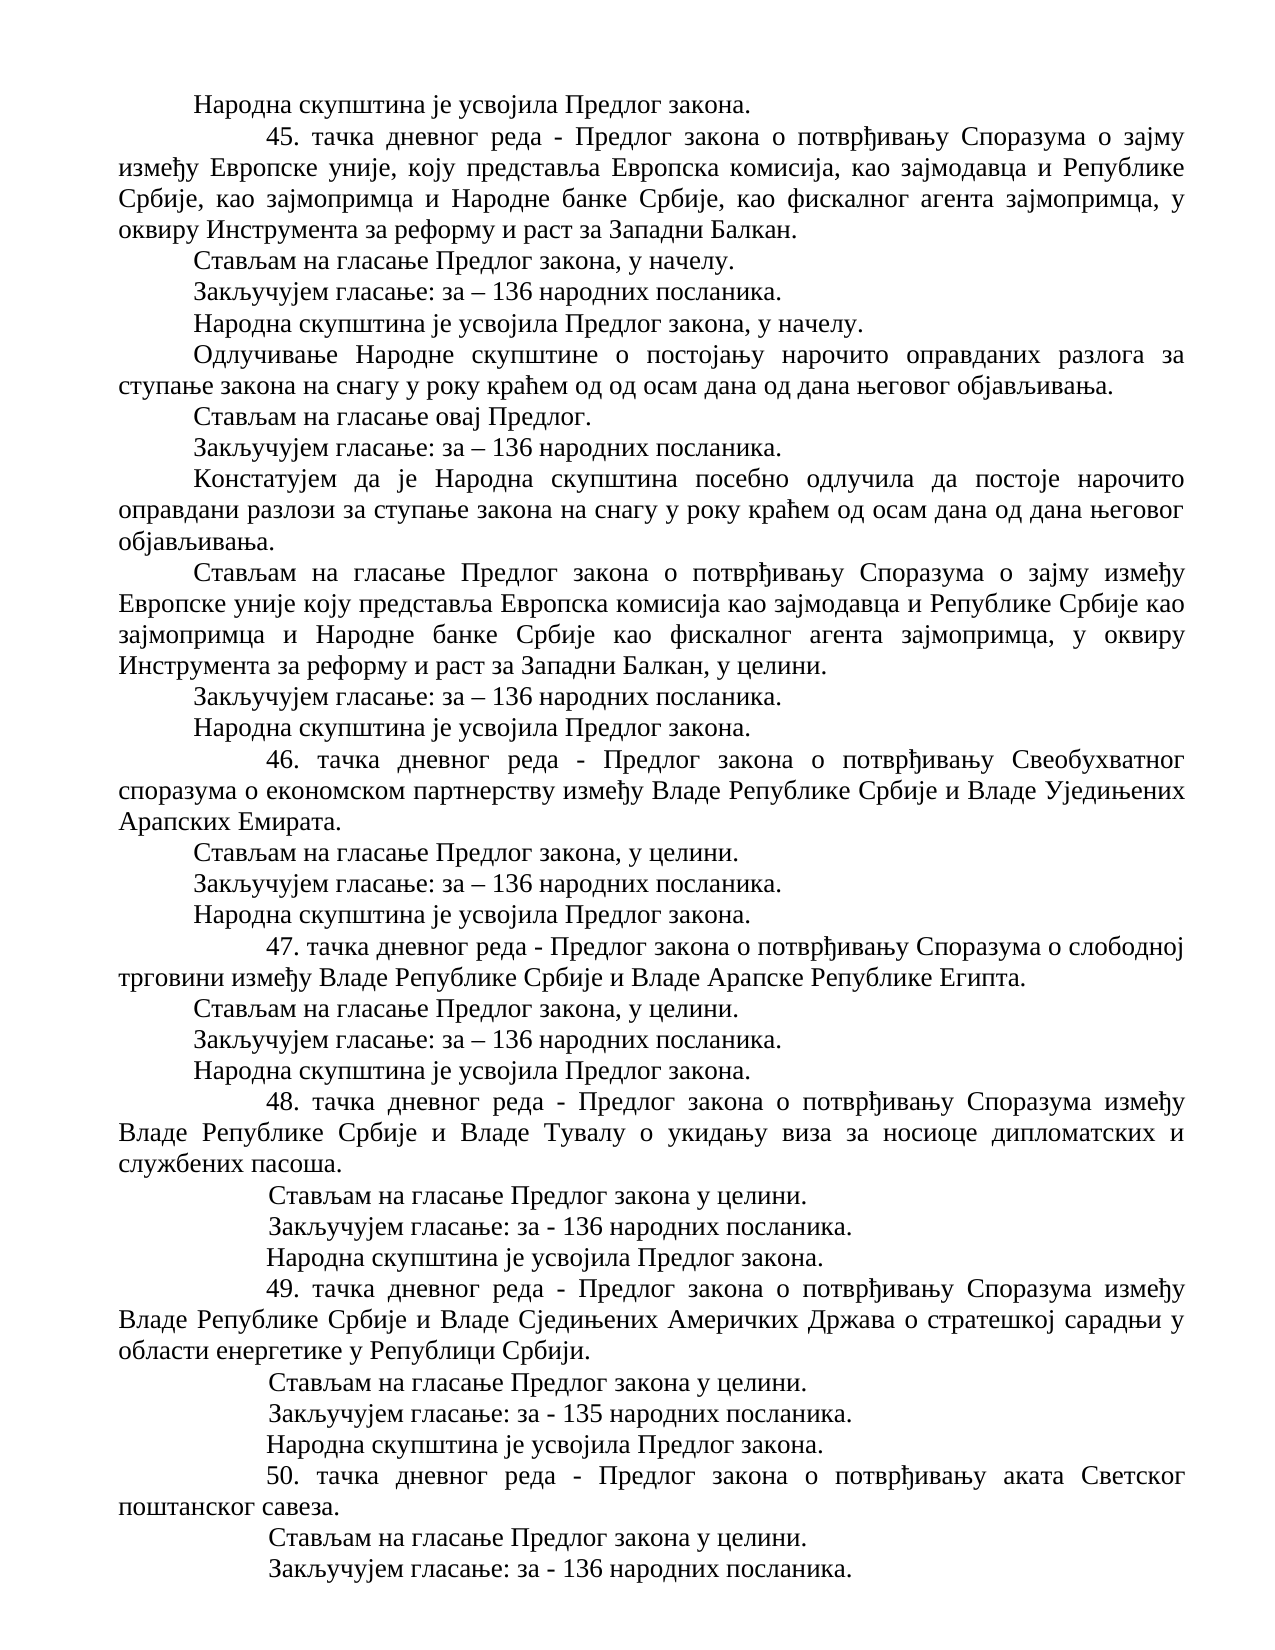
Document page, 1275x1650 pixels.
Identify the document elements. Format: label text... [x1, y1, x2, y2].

text 48. тачка дневног реда - Предлог закона о потврђивању Споразума између Владе Републике Србије и Владе Тувалу о укидању виза за носиоце дипломатских и службених пасоша. [118, 1085, 1186, 1179]
text Стављам на гласање Предлог закона, у начелу. [118, 244, 1186, 276]
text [118, 1428, 1186, 1459]
text Закључујем гласање: за - 136 народних посланика. [118, 1552, 1186, 1584]
text Стављам на гласање овај Предлог. [118, 400, 1186, 431]
text 46. тачка дневног реда - Предлог закона о потврђивању Свеобухватног споразума о економском партнерству између Владе Републике Србије и Владе Уједињених Арапских Емирата. [118, 743, 1186, 836]
text Народна скупштина је усвојила Предлог закона. [118, 712, 1186, 743]
text 50. тачка дневног реда - Предлог закона о потврђивању аката Светског поштанског савеза. [118, 1459, 1186, 1521]
text Стављам на гласање Предлог закона о потврђивању Споразума о зајму између Европске уније коју представља Европска комисија као зајмодавца и Републике Србије као зајмопримца и Народне банке Србије као фискалног агента зајмопримца, у оквиру Инструмента за реформу и раст за Западни Балкан, у целини. [118, 556, 1186, 680]
text Закључујем гласање: за - 135 народних посланика. [118, 1397, 1186, 1428]
text Закључујем гласање: за - 136 народних посланика. [118, 1210, 1186, 1241]
text Одлучивање Народне скупштине о постојању нарочито оправданих разлога за ступање закона на снагу у року краћем од од осам дана од дана његовог објављивања. [118, 338, 1186, 400]
text Народна скупштина је усвојила Предлог закона. [118, 898, 1186, 929]
text Закључујем гласање: за – 136 народних посланика. [118, 680, 1186, 712]
text Констатујем да је Народна скупштина посебно одлучила да постоје нарочито оправдани разлози за ступање закона на снагу у року краћем од осам дана од дана његовог објављивања. [118, 462, 1186, 556]
text Закључујем гласање: за – 136 народних посланика. [118, 1023, 1186, 1054]
text Стављам на гласање Предлог закона у целини. [118, 1179, 1186, 1210]
text Стављам на гласање Предлог закона, у целини. [118, 992, 1186, 1023]
text Закључујем гласање: за – 136 народних посланика. [118, 276, 1186, 307]
text Закључујем гласање: за – 136 народних посланика. [118, 431, 1186, 462]
text 45. тачка дневног реда - Предлог закона о потврђивању Споразума о зајму између Европске уније, коју представља Европска комисија, као зајмодавца и Републике Србије, као зајмопримца и Народне банке Србије, као фискалног агента зајмопримца, у оквиру Инструмента за реформу и раст за Западни Балкан. [118, 120, 1186, 244]
text 47. тачка дневног реда - Предлог закона о потврђивању Споразума о слободној трговини између Владе Републике Србије и Владе Арапске Републике Египта. [118, 929, 1186, 992]
text Народна скупштина је усвојила Предлог закона, у начелу. [118, 307, 1186, 338]
text Стављам на гласање Предлог закона у целини. [118, 1366, 1186, 1397]
text 49. тачка дневног реда - Предлог закона о потврђивању Споразума између Владе Републике Србије и Владе Сједињених Америчких Држава о стратешкој сарадњи у области енергетике у Републици Србији. [118, 1272, 1186, 1366]
text Народна скупштина је усвојила Предлог закона. [118, 1241, 1186, 1272]
text Стављам на гласање Предлог закона, у целини. [118, 836, 1186, 867]
text Закључујем гласање: за – 136 народних посланика. [118, 867, 1186, 898]
text Народна скупштина је усвојила Предлог закона. [118, 1054, 1186, 1085]
text Народна скупштина је усвојила Предлог закона. [118, 89, 1186, 120]
text Стављам на гласање Предлог закона у целини. [118, 1521, 1186, 1552]
